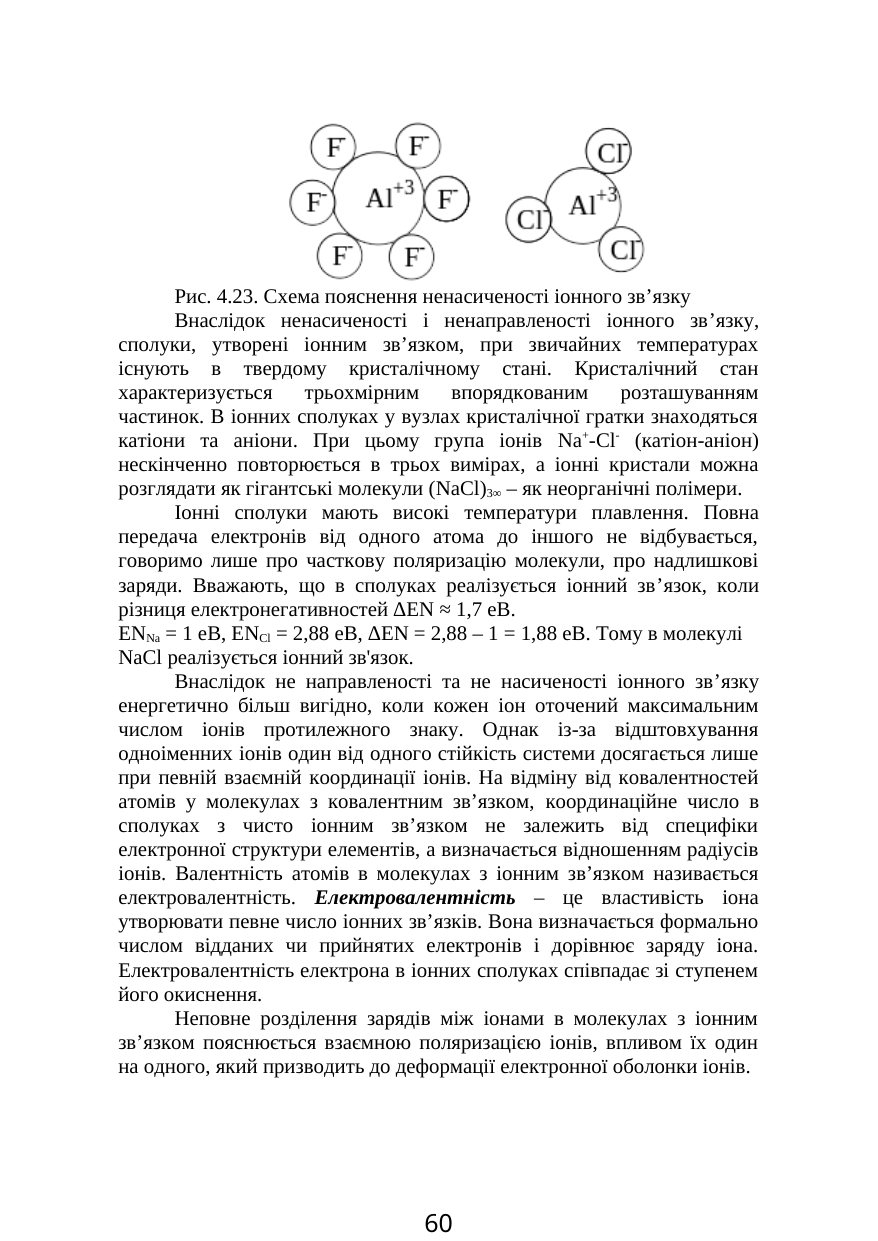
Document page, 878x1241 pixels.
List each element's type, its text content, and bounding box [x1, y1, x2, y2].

text ЕNNa = 1 еВ, ЕNCl = 2,88 еВ, ∆EN = 2,88 – 1 = 1,88 еВ. Тому в молекулі NaCl реалізується іонний зв'язок. [118, 621, 759, 669]
text Внаслідок ненасиченості і ненаправленості іонного зв’язку, сполуки, утворені іонним зв’язком, при звичайних температурах існують в твердому кристалічному стані. Кристалічний стан характеризується трьохмірним впорядкованим розташуванням частинок. В іонних сполуках у вузлах кристалічної гратки знаходяться катіони та аніони. При цьому група іонів Na+-Cl- (катіон-аніон) нескінченно повторюється в трьох вимірах, а іонні кристали можна розглядати як гігантські молекули (NaCl)3∞ – як неорганічні полімери. [118, 308, 759, 500]
text Іонні сполуки мають високі температури плавлення. Повна передача електронів від одного атома до іншого не відбувається, говоримо лише про часткову поляризацію молекули, про надлишкові заряди. Вважають, що в сполуках реалізується іонний зв’язок, коли різниця електронегативностей ∆EN ≈ 1,7 еВ. [118, 500, 759, 621]
text Внаслідок не направленості та не насиченості іонного зв’язку енергетично більш вигідно, коли кожен іон оточений максимальним числом іонів протилежного знаку. Однак із-за відштовхування одноіменних іонів один від одного стійкість системи досягається лише при певній взаємній координації іонів. На відміну від ковалентностей атомів у молекулах з ковалентним зв’язком, координаційне число в сполуках з чисто іонним зв’язком не залежить від специфіки електронної структури елементів, а визначається відношенням радіусів іонів. Валентність атомів в молекулах з іонним зв’язком називається електровалентність. Електровалентність – це властивість іона утворювати певне число іонних зв’язків. Вона визначається формально числом відданих чи прийнятих електронів і дорівнює заряду іона. Електровалентність електрона в іонних сполуках співпадає зі ступенем його окиснення. [118, 669, 759, 1006]
text Рис. 4.23. Схема пояснення ненасиченості іонного зв’язку [118, 284, 759, 308]
text Неповне розділення зарядів між іонами в молекулах з іонним зв’язком пояснюється взаємною поляризацією іонів, впливом їх один на одного, який призводить до деформації електронної оболонки іонів. [118, 1006, 759, 1078]
